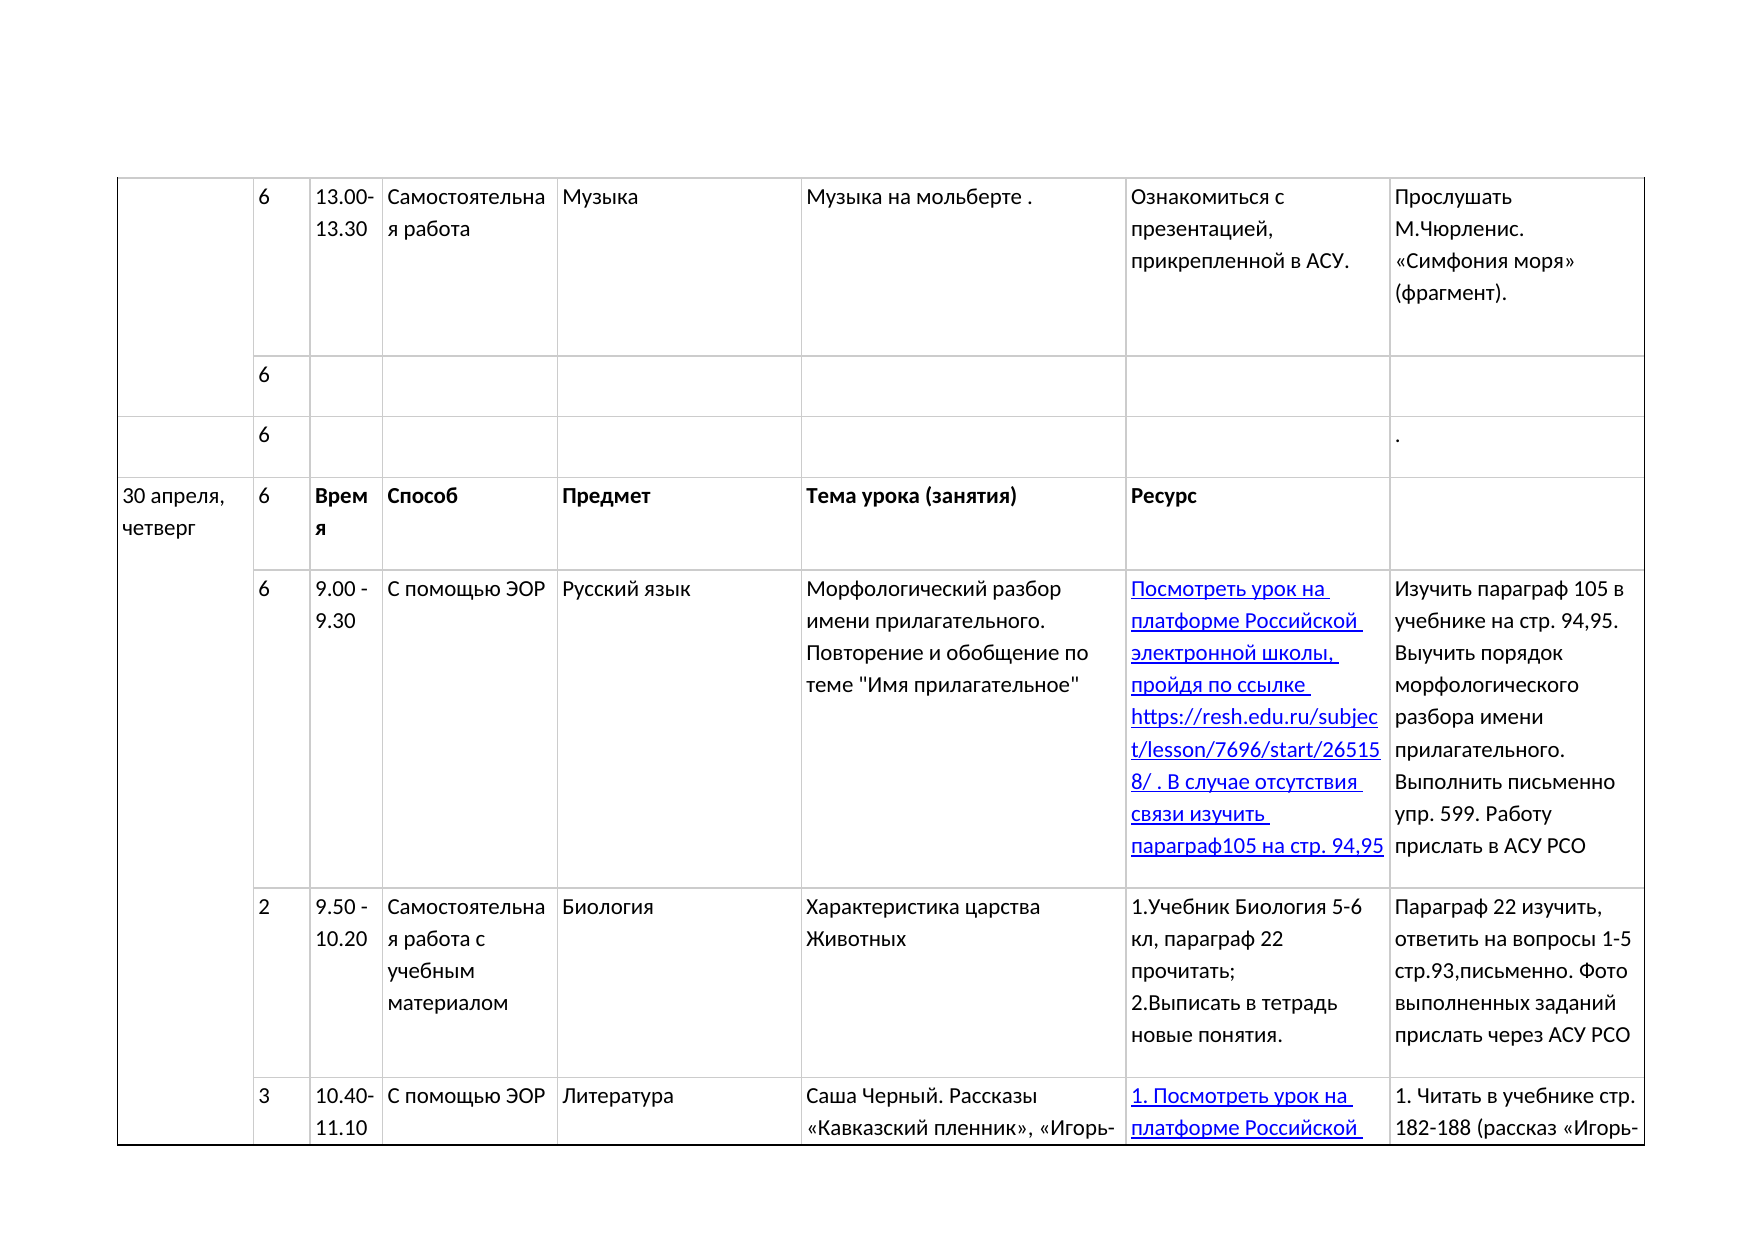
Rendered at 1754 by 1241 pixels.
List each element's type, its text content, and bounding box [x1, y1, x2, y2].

table_cell [1391, 478, 1644, 569]
table_cell 3 [254, 1078, 309, 1144]
table_cell С помощью ЭОР [383, 1078, 557, 1144]
table_cell 6 [254, 571, 309, 887]
table_cell [118, 417, 253, 476]
table_cell Изучить параграф 105 в учебнике на стр. 94,95. Выучить порядок морфологического разбора имени прилагательного. Выполнить письменно упр. 599. Работу прислать в АСУ РСО [1391, 571, 1644, 887]
table_cell [558, 357, 801, 416]
table_cell [1127, 417, 1389, 476]
table_cell 13.00-13.30 [311, 179, 382, 355]
table_cell 2 [254, 889, 309, 1076]
table_cell Ресурс [1127, 478, 1389, 569]
table_cell Параграф 22 изучить, ответить на вопросы 1-5 стр.93,письменно. Фото выполненных заданий прислать через АСУ РСО [1391, 889, 1644, 1076]
table_cell 30 апреля, четверг [118, 478, 253, 1144]
table_cell [802, 357, 1125, 416]
table_cell 6 [254, 179, 309, 355]
table_cell Самостоятельная работа [383, 179, 557, 355]
table_cell 9.50 -10.20 [311, 889, 382, 1076]
table_cell Русский язык [558, 571, 801, 887]
table_cell Морфологический разбор имени прилагательного. Повторение и обобщение по теме "Имя прилагательное" [802, 571, 1125, 887]
table_cell Способ [383, 478, 557, 569]
table_cell Литература [558, 1078, 801, 1144]
table_cell [311, 417, 382, 476]
table_cell 6 [254, 478, 309, 569]
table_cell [1127, 1078, 1389, 1144]
table_cell Тема урока (занятия) [802, 478, 1125, 569]
table_cell 6 [254, 417, 309, 476]
table_cell С помощью ЭОР [383, 571, 557, 887]
table_cell 10.40- 11.10 [311, 1078, 382, 1144]
table_cell 6 [254, 357, 309, 416]
table_cell Прослушать М.Чюрленис. «Симфония моря» (фрагмент). [1391, 179, 1644, 355]
table_cell Ознакомиться с презентацией, прикрепленной в АСУ. [1127, 179, 1389, 355]
table_cell [802, 417, 1125, 476]
table_cell [383, 417, 557, 476]
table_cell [1391, 1078, 1644, 1144]
table_cell [383, 357, 557, 416]
table_cell [558, 417, 801, 476]
table_cell . [1391, 417, 1644, 476]
table_cell Самостоятельная работа с учебным материалом [383, 889, 557, 1076]
table_cell 9.00 -9.30 [311, 571, 382, 887]
table_cell Посмотреть урок на платформе Российской электронной школы, пройдя по ссылке https://resh.edu.ru/subject/lesson/7696/start/265158/ . В случае отсутствия связи изучить параграф105 на стр. 94,95 [1127, 571, 1389, 887]
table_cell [802, 1078, 1125, 1144]
table_cell Время [311, 478, 382, 569]
table_cell 1.Учебник Биология 5-6 кл, параграф 22 прочитать; 2.Выписать в тетрадь новые понятия. [1127, 889, 1389, 1076]
table_cell [1391, 357, 1644, 416]
table_cell Биология [558, 889, 801, 1076]
table_cell [1127, 357, 1389, 416]
table_cell [311, 357, 382, 416]
table_cell Музыка [558, 179, 801, 355]
table_cell Музыка на мольберте . [802, 179, 1125, 355]
table_cell Характеристика царства Животных [802, 889, 1125, 1076]
table_cell Предмет [558, 478, 801, 569]
